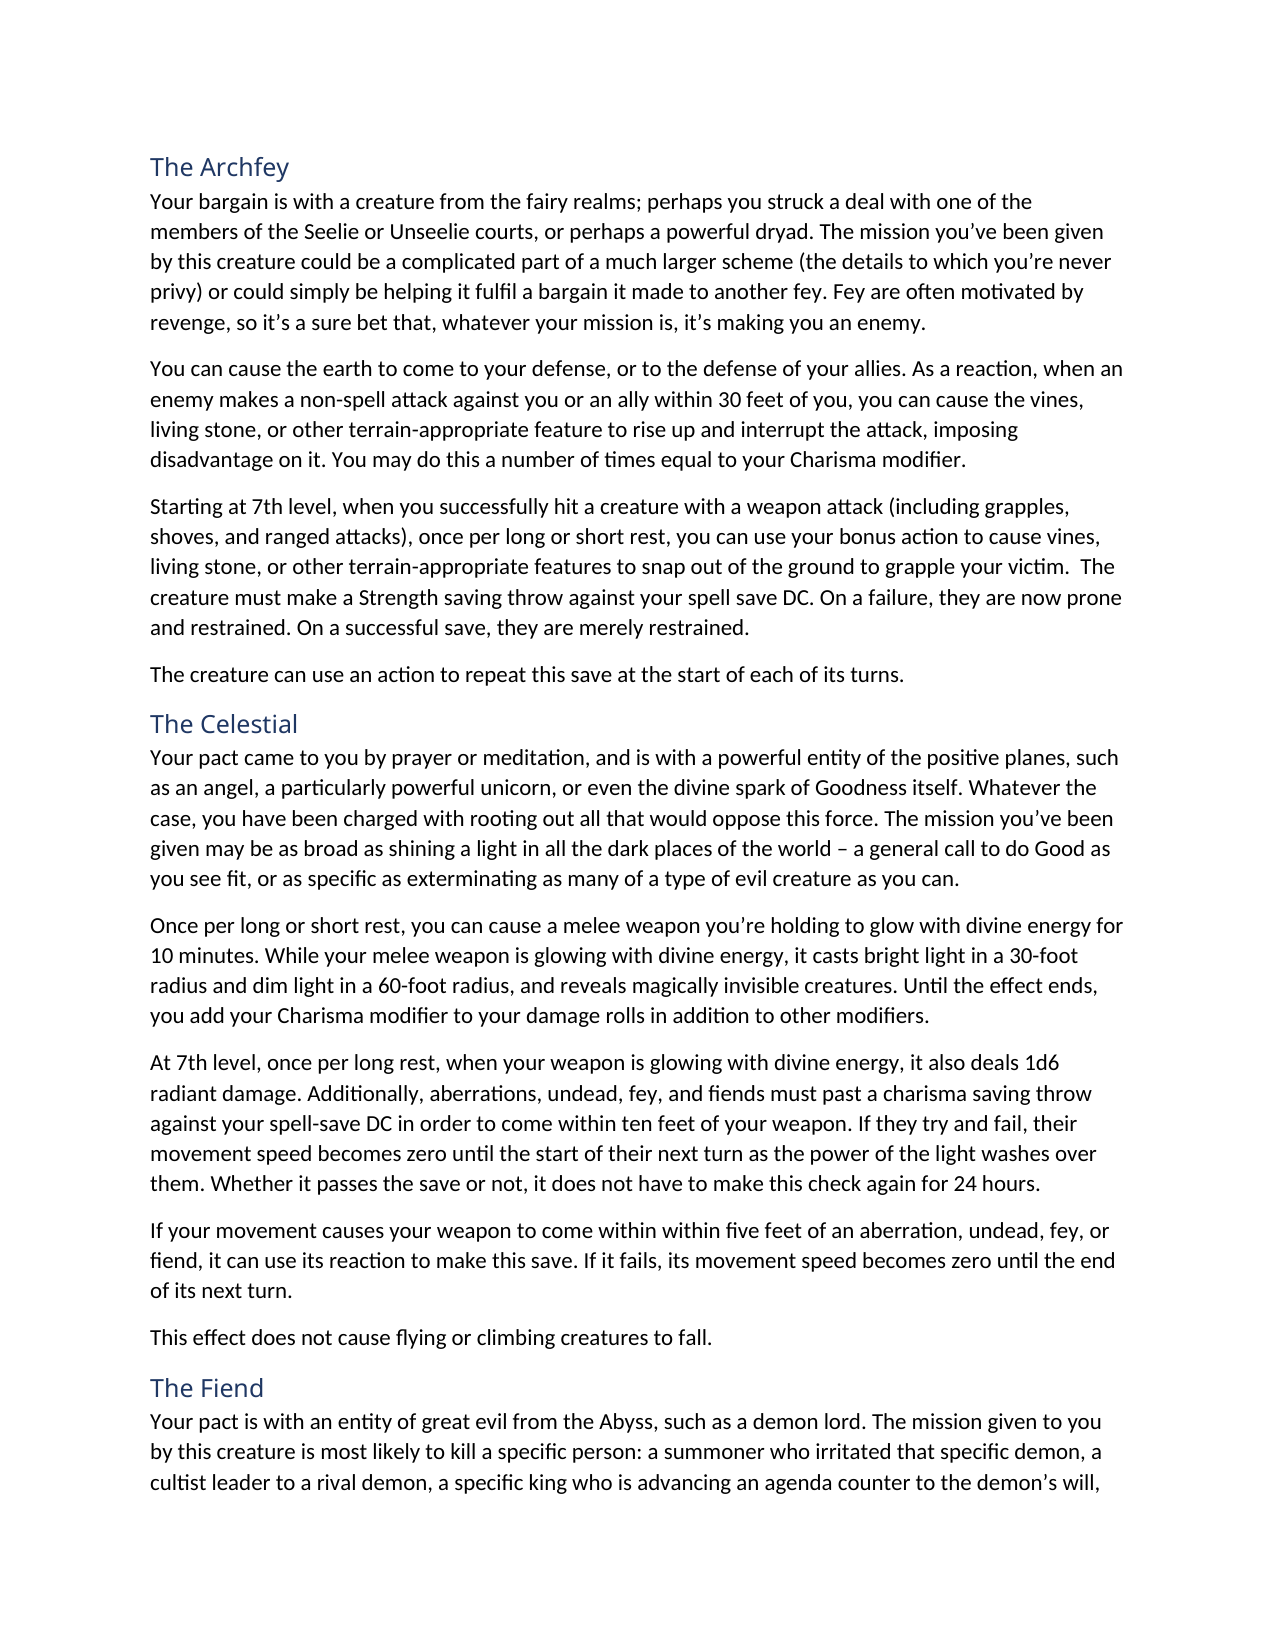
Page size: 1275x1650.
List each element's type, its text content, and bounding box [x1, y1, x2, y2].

subtitle The Fiend [150, 1370, 1125, 1404]
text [150, 1407, 1125, 1496]
subtitle The Celestial [150, 707, 1125, 741]
text Your bargain is with a creature from the fairy realms; perhaps you struck a deal with one of the members of the Seelie or Unseelie courts, or perhaps a powerful dryad. The mission you’ve been given by this creature could be a complicated part of a much larger scheme (the details to which you’re never privy) or could simply be helping it fulfil a bargain it made to another fey. Fey are often motivated by revenge, so it’s a sure bet that, whatever your mission is, it’s making you an enemy. [150, 187, 1125, 336]
subtitle The Archfey [150, 150, 1125, 184]
text This effect does not cause flying or climbing creatures to fall. [150, 1323, 1125, 1352]
text If your movement causes your weapon to come within within five feet of an aberration, undead, fey, or fiend, it can use its reaction to make this save. If it fails, its movement speed becomes zero until the end of its next turn. [150, 1216, 1125, 1305]
text Starting at 7th level, when you successfully hit a creature with a weapon attack (including grapples, shoves, and ranged attacks), once per long or short rest, you can use your bonus action to cause vines, living stone, or other terrain-appropriate features to snap out of the ground to grapple your victim. The creature must make a Strength saving throw against your spell save DC. On a failure, they are now prone and restrained. On a successful save, they are merely restrained. [150, 492, 1125, 641]
text Once per long or short rest, you can cause a melee weapon you’re holding to glow with divine energy for 10 minutes. While your melee weapon is glowing with divine energy, it casts bright light in a 30-foot radius and dim light in a 60-foot radius, and reveals magically invisible creatures. Until the effect ends, you add your Charisma modifier to your damage rolls in addition to other modifiers. [150, 911, 1125, 1030]
text You can cause the earth to come to your defense, or to the defense of your allies. As a reaction, when an enemy makes a non-spell attack against you or an ally within 30 feet of you, you can cause the vines, living stone, or other terrain-appropriate feature to rise up and interrupt the attack, imposing disadvantage on it. You may do this a number of times equal to your Charisma modifier. [150, 354, 1125, 473]
text At 7th level, once per long rest, when your weapon is glowing with divine energy, it also deals 1d6 radiant damage. Additionally, aberrations, undead, fey, and fiends must past a charisma saving throw against your spell-save DC in order to come within ten feet of your weapon. If they try and fail, their movement speed becomes zero until the start of their next turn as the power of the light washes over them. Whether it passes the save or not, it does not have to make this check again for 24 hours. [150, 1048, 1125, 1197]
text The creature can use an action to repeat this save at the start of each of its turns. [150, 660, 1125, 688]
text Your pact came to you by prayer or meditation, and is with a powerful entity of the positive planes, such as an angel, a particularly powerful unicorn, or even the divine spark of Goodness itself. Whatever the case, you have been charged with rooting out all that would oppose this force. The mission you’ve been given may be as broad as shining a light in all the dark places of the world – a general call to do Good as you see fit, or as specific as exterminating as many of a type of evil creature as you can. [150, 743, 1125, 892]
